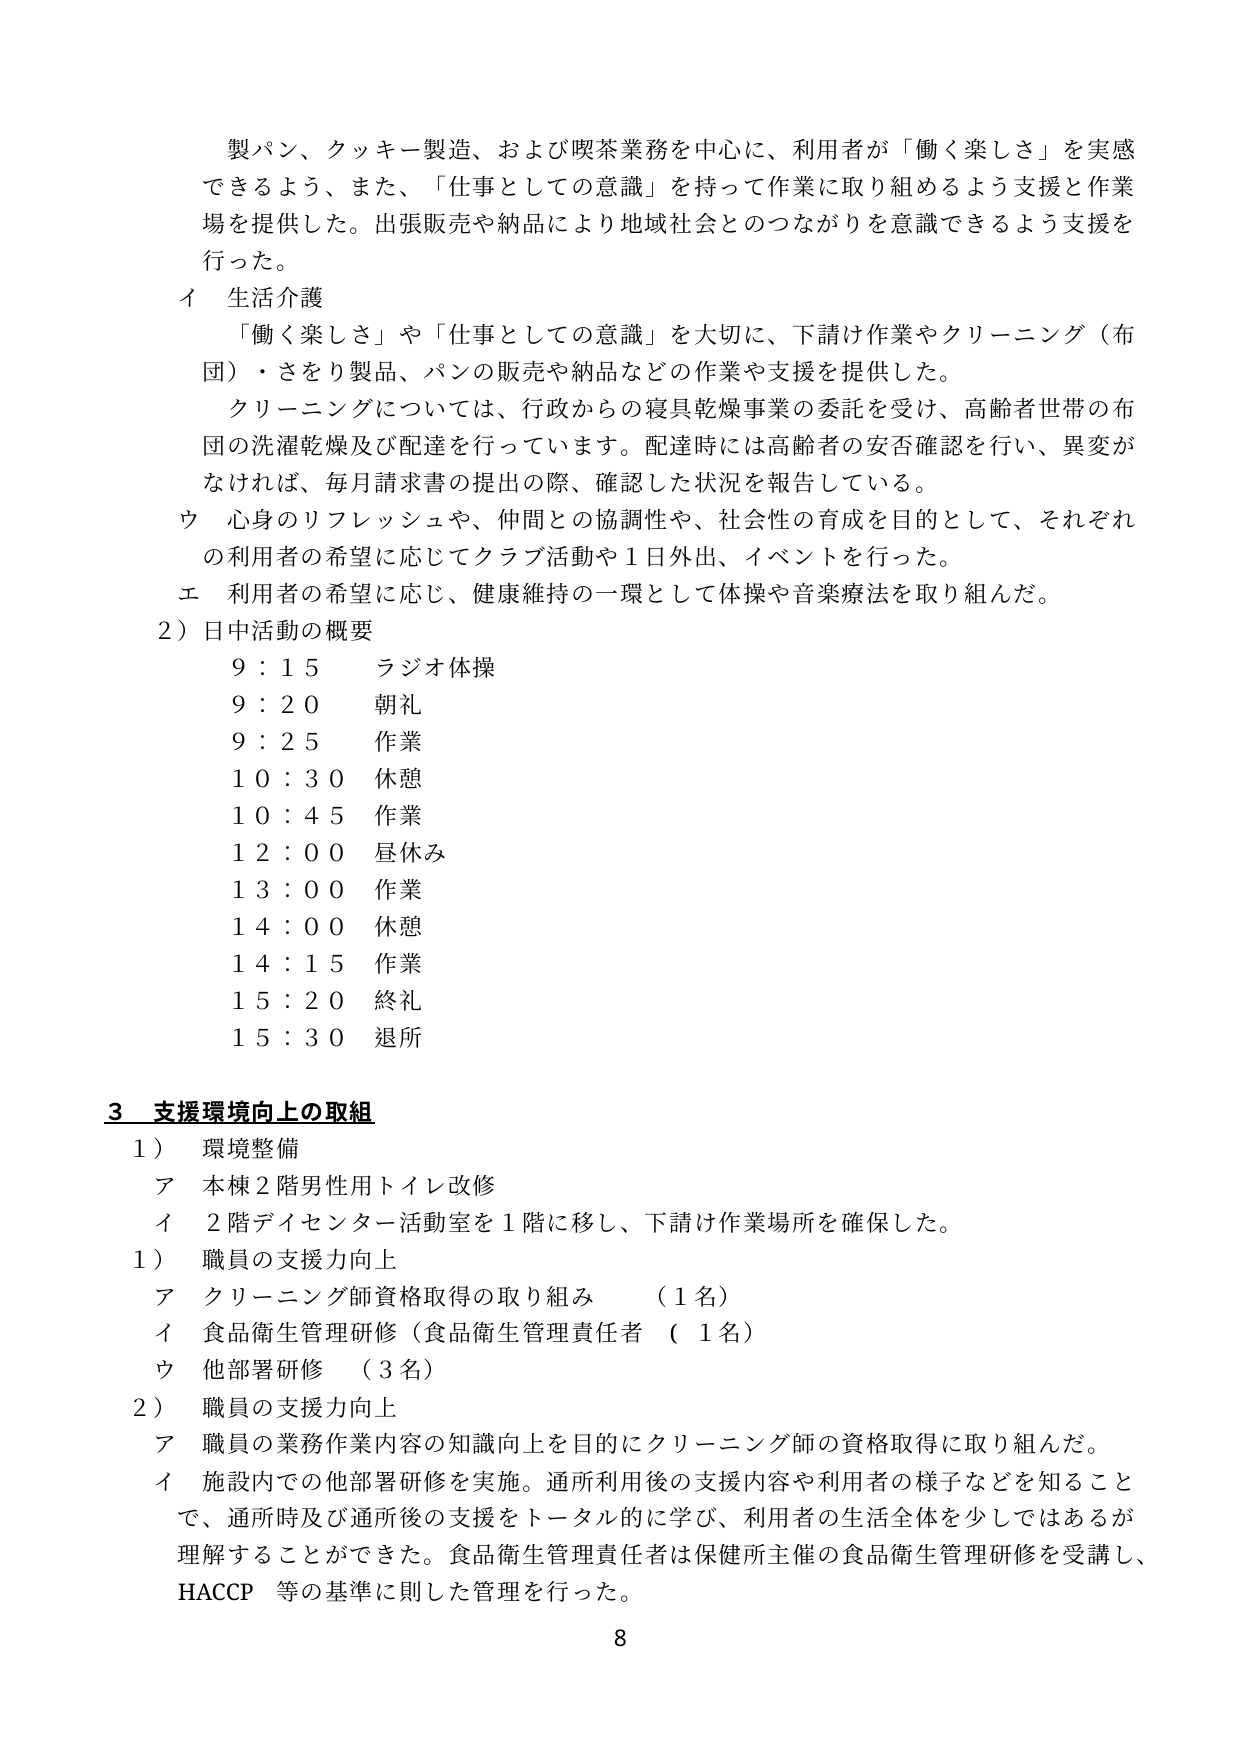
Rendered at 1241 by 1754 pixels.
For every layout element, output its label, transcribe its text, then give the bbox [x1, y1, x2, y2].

text イ ２階デイセンター活動室を１階に移し、下請け作業場所を確保した。 [126, 1203, 1136, 1240]
text 製パン、クッキー製造、および喫茶業務を中心に、利用者が「働く楽しさ」を実感できるよう、また、「仕事としての意識」を持って作業に取り組めるよう支援と作業場を提供した。出張販売や納品により地域社会とのつながりを意識できるよう支援を行った。 [194, 130, 1136, 278]
list エ 利用者の希望に応じ、健康維持の一環として体操や音楽療法を取り組んだ。 [172, 574, 1136, 611]
text イ 施設内での他部署研修を実施。通所利用後の支援内容や利用者の様子などを知ることで、通所時及び通所後の支援をトータル的に学び、利用者の生活全体を少しではあるが理解することができた。食品衛生管理責任者は保健所主催の食品衛生管理研修を受講し、HACCP等の基準に則した管理を行った。 [149, 1462, 1136, 1609]
text １５：２０ 終礼 [104, 981, 1136, 1018]
list ３ 支援環境向上の取組 [104, 1092, 1136, 1129]
text ア クリーニング師資格取得の取り組み （１名） [149, 1277, 1136, 1314]
text １３：００ 作業 [104, 870, 1136, 907]
text イ 食品衛生管理研修（食品衛生管理責任者 (１名） [149, 1314, 1136, 1351]
text ９：２５ 作業 [104, 722, 1136, 759]
list 職員の支援力向上 [127, 1240, 1136, 1277]
text １４：００ 休憩 [104, 907, 1136, 944]
text ウ 他部署研修 （３名） [149, 1351, 1136, 1388]
text １４：１５ 作業 [104, 944, 1136, 981]
text イ 生活介護 [104, 278, 1136, 315]
text １５：３０ 退所 [104, 1018, 1136, 1055]
list クリーニングについては、行政からの寝具乾燥事業の委託を受け、高齢者世帯の布団の洗濯乾燥及び配達を行っています。配達時には高齢者の安否確認を行い、異変がなければ、毎月請求書の提出の際、確認した状況を報告している。 [192, 389, 1136, 500]
text １０：４５ 作業 [104, 796, 1136, 833]
list 環境整備 [127, 1129, 1136, 1166]
list 「働く楽しさ」や「仕事としての意識」を大切に、下請け作業やクリーニング（布団）・さをり製品、パンの販売や納品などの作業や支援を提供した。 [192, 315, 1136, 389]
text ア 職員の業務作業内容の知識向上を目的にクリーニング師の資格取得に取り組んだ。 [149, 1424, 1136, 1462]
list 職員の支援力向上 [127, 1388, 1136, 1424]
text ２）日中活動の概要 [104, 611, 1136, 648]
list ウ 心身のリフレッシュや、仲間との協調性や、社会性の育成を目的として、それぞれの利用者の希望に応じてクラブ活動や１日外出、イベントを行った。 [170, 500, 1136, 574]
text ９：２０ 朝礼 [104, 685, 1136, 722]
text １２：００ 昼休み [104, 833, 1136, 870]
text ９：１５ ラジオ体操 [104, 648, 1136, 685]
text ア 本棟２階男性用トイレ改修 [127, 1166, 1136, 1203]
text １０：３０ 休憩 [104, 759, 1136, 796]
